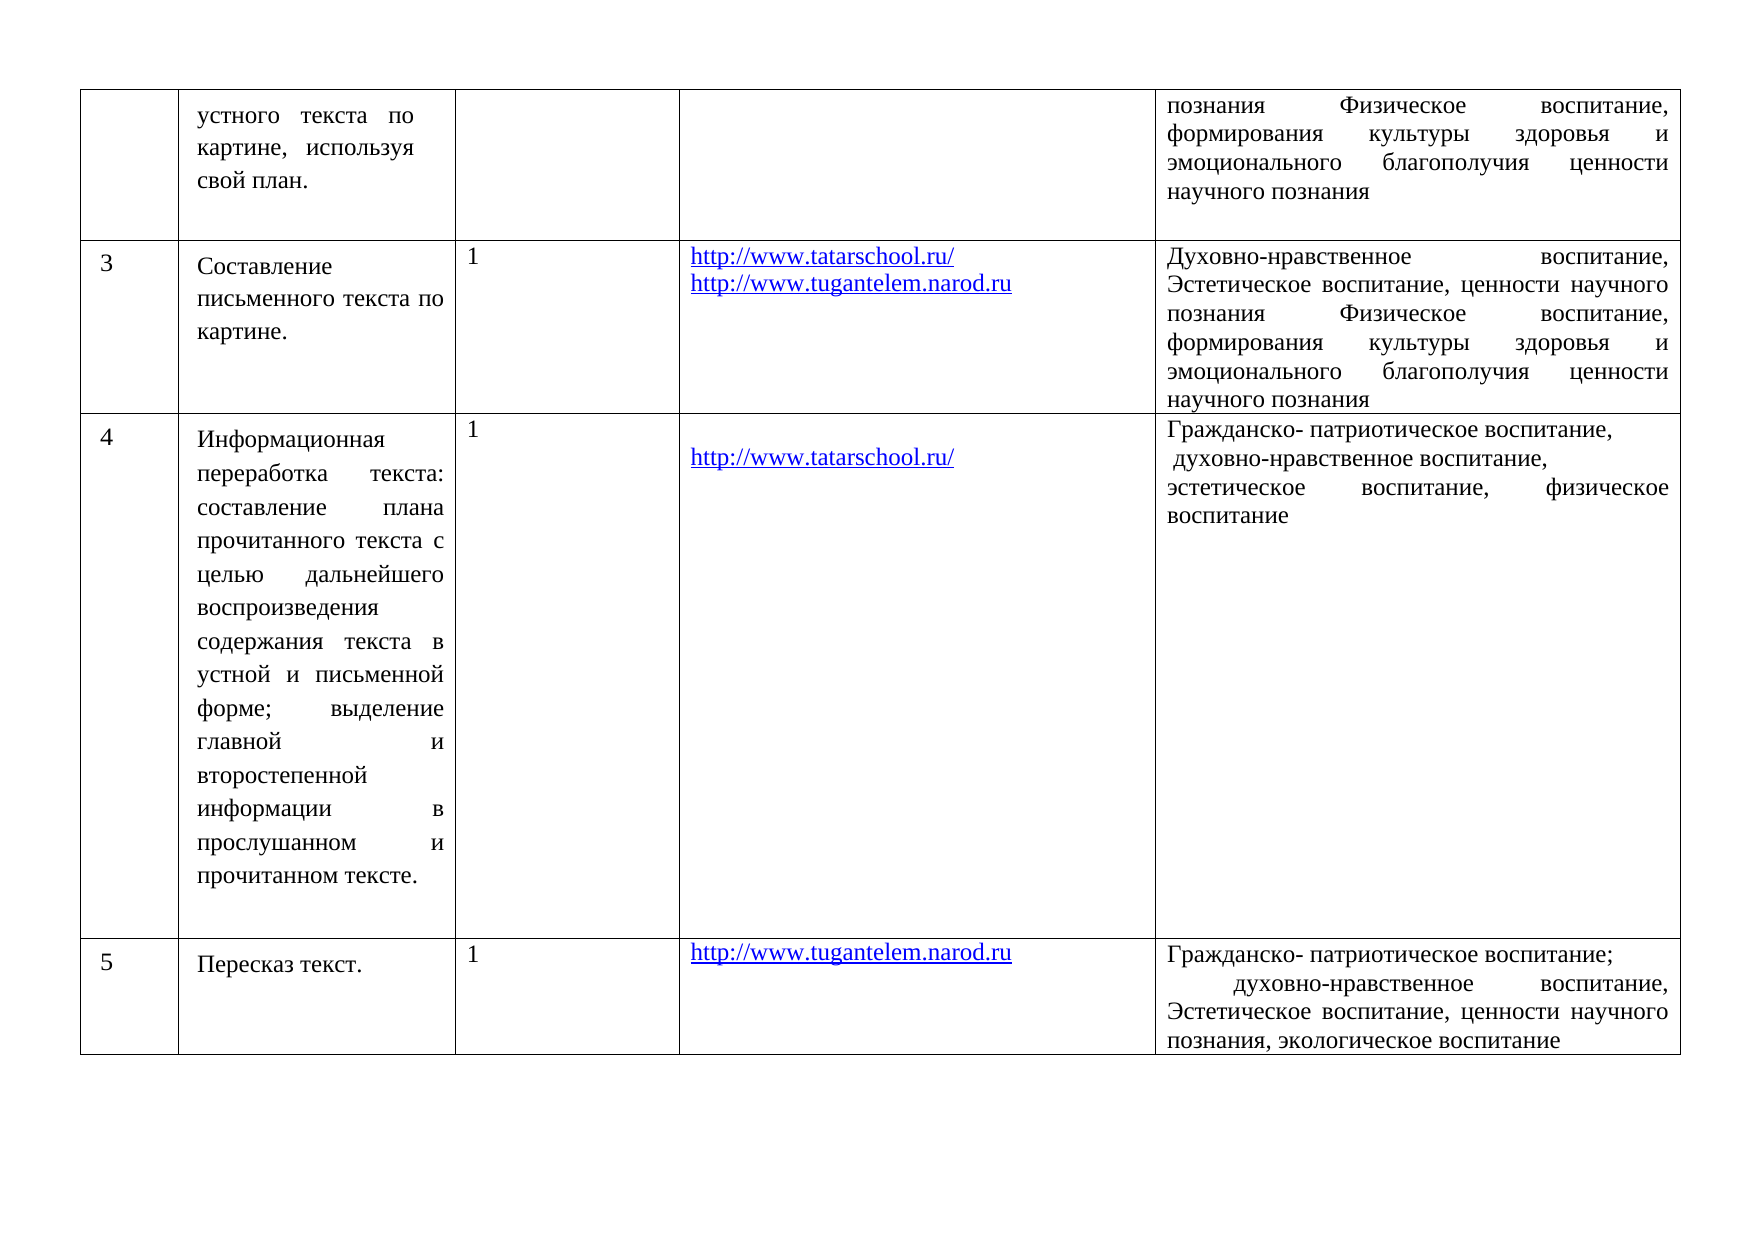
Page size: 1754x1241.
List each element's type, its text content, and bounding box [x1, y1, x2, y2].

table_cell http://www.tatarschool.ru/ http://www.tugantelem.narod.ru [680, 241, 1155, 413]
table_cell 1 [456, 414, 679, 938]
table_cell Информационная переработка текста: составление плана прочитанного текста с целью дальнейшего воспроизведения содержания текста в устной и письменной форме; выделение главной и второстепенной информации в прослушанном и прочитанном тексте. [179, 414, 455, 938]
table_cell 4 [81, 414, 178, 938]
table_cell Составление письменного текста по картине. [179, 241, 455, 413]
table_cell 1 [456, 90, 679, 240]
table_cell Пересказ текст. [179, 939, 455, 1054]
table_cell 1 [456, 939, 679, 1054]
table_cell Гражданско- патриотическое воспитание; духовно-нравственное воспитание, Эстетическое воспитание, ценности научного познания, экологическое воспитание [1156, 939, 1680, 1054]
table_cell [680, 90, 1155, 240]
table_cell http://www.tatarschool.ru/ [680, 414, 1155, 938]
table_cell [1156, 90, 1680, 240]
table_cell 2 [81, 90, 178, 240]
table_cell http://www.tugantelem.narod.ru [680, 939, 1155, 1054]
table_cell 5 [81, 939, 178, 1054]
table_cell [179, 90, 455, 240]
table_cell 3 [81, 241, 178, 413]
table_cell Гражданско- патриотическое воспитание, духовно-нравственное воспитание, эстетическое воспитание, физическое воспитание [1156, 414, 1680, 938]
table_cell 1 [456, 241, 679, 413]
